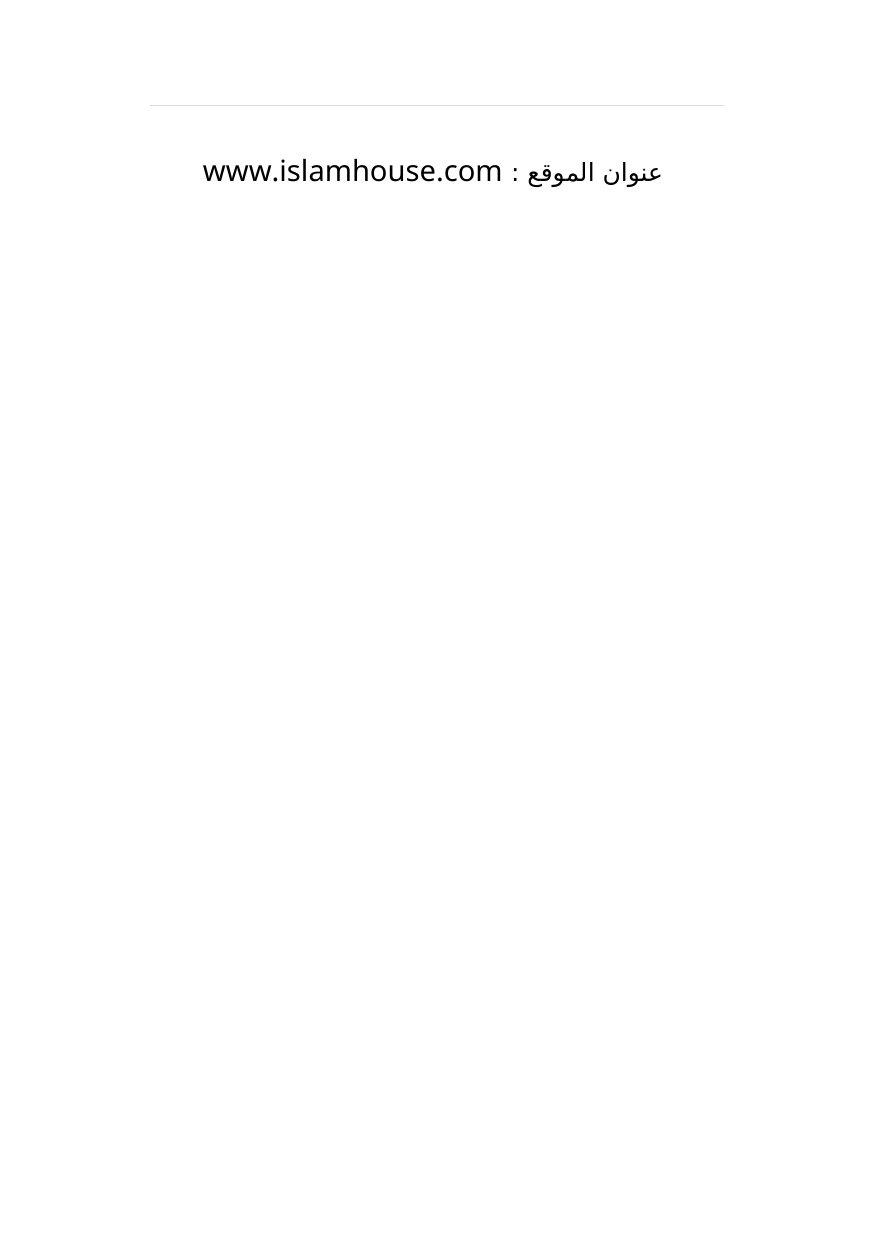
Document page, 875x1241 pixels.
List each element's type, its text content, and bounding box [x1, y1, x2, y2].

text عنوان الموقع : www.islamhouse.com [150, 150, 724, 190]
